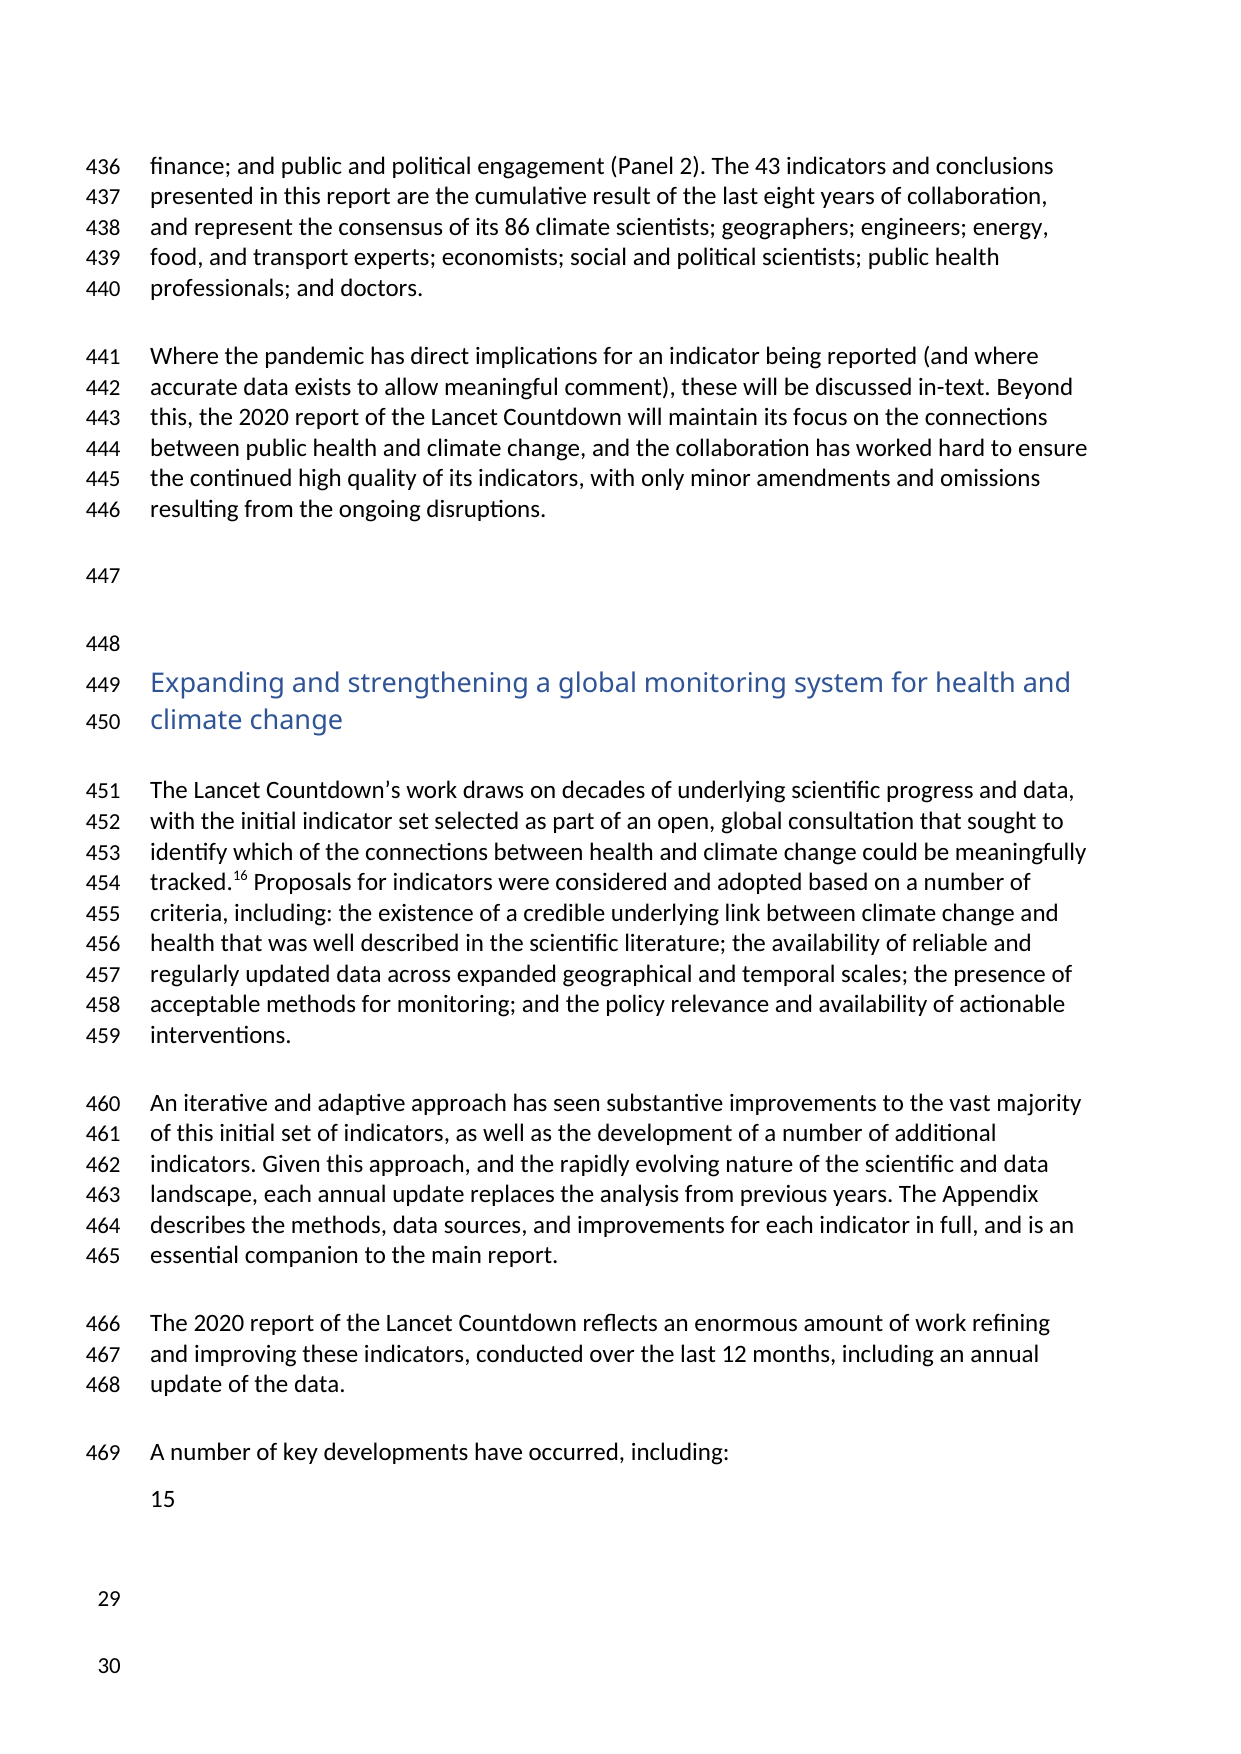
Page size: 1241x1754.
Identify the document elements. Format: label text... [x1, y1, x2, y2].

text The 2020 report of the Lancet Countdown reflects an enormous amount of work refining and improving these indicators, conducted over the last 12 months, including an annual update of the data. [150, 1307, 1090, 1399]
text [150, 150, 1090, 303]
text The Lancet Countdown’s work draws on decades of underlying scientific progress and data, with the initial indicator set selected as part of an open, global consultation that sought to identify which of the connections between health and climate change could be meaningfully tracked.16 Proposals for indicators were considered and adopted based on a number of criteria, including: the existence of a credible underlying link between climate change and health that was well described in the scientific literature; the availability of reliable and regularly updated data across expanded geographical and temporal scales; the presence of acceptable methods for monitoring; and the policy relevance and availability of actionable interventions. [150, 775, 1090, 1049]
text A number of key developments have occurred, including: [150, 1437, 1090, 1467]
text An iterative and adaptive approach has seen substantive improvements to the vast majority of this initial set of indicators, as well as the development of a number of additional indicators. Given this approach, and the rapidly evolving nature of the scientific and data landscape, each annual update replaces the analysis from previous years. The Appendix describes the methods, data sources, and improvements for each indicator in full, and is an essential companion to the main report. [150, 1087, 1090, 1270]
text Where the pandemic has direct implications for an indicator being reported (and where accurate data exists to allow meaningful comment), these will be discussed in-text. Beyond this, the 2020 report of the Lancet Countdown will maintain its focus on the connections between public health and climate change, and the collaboration has worked hard to ensure the continued high quality of its indicators, with only minor amendments and omissions resulting from the ongoing disruptions. [150, 340, 1090, 523]
subtitle Expanding and strengthening a global monitoring system for health and climate change [150, 663, 1090, 737]
